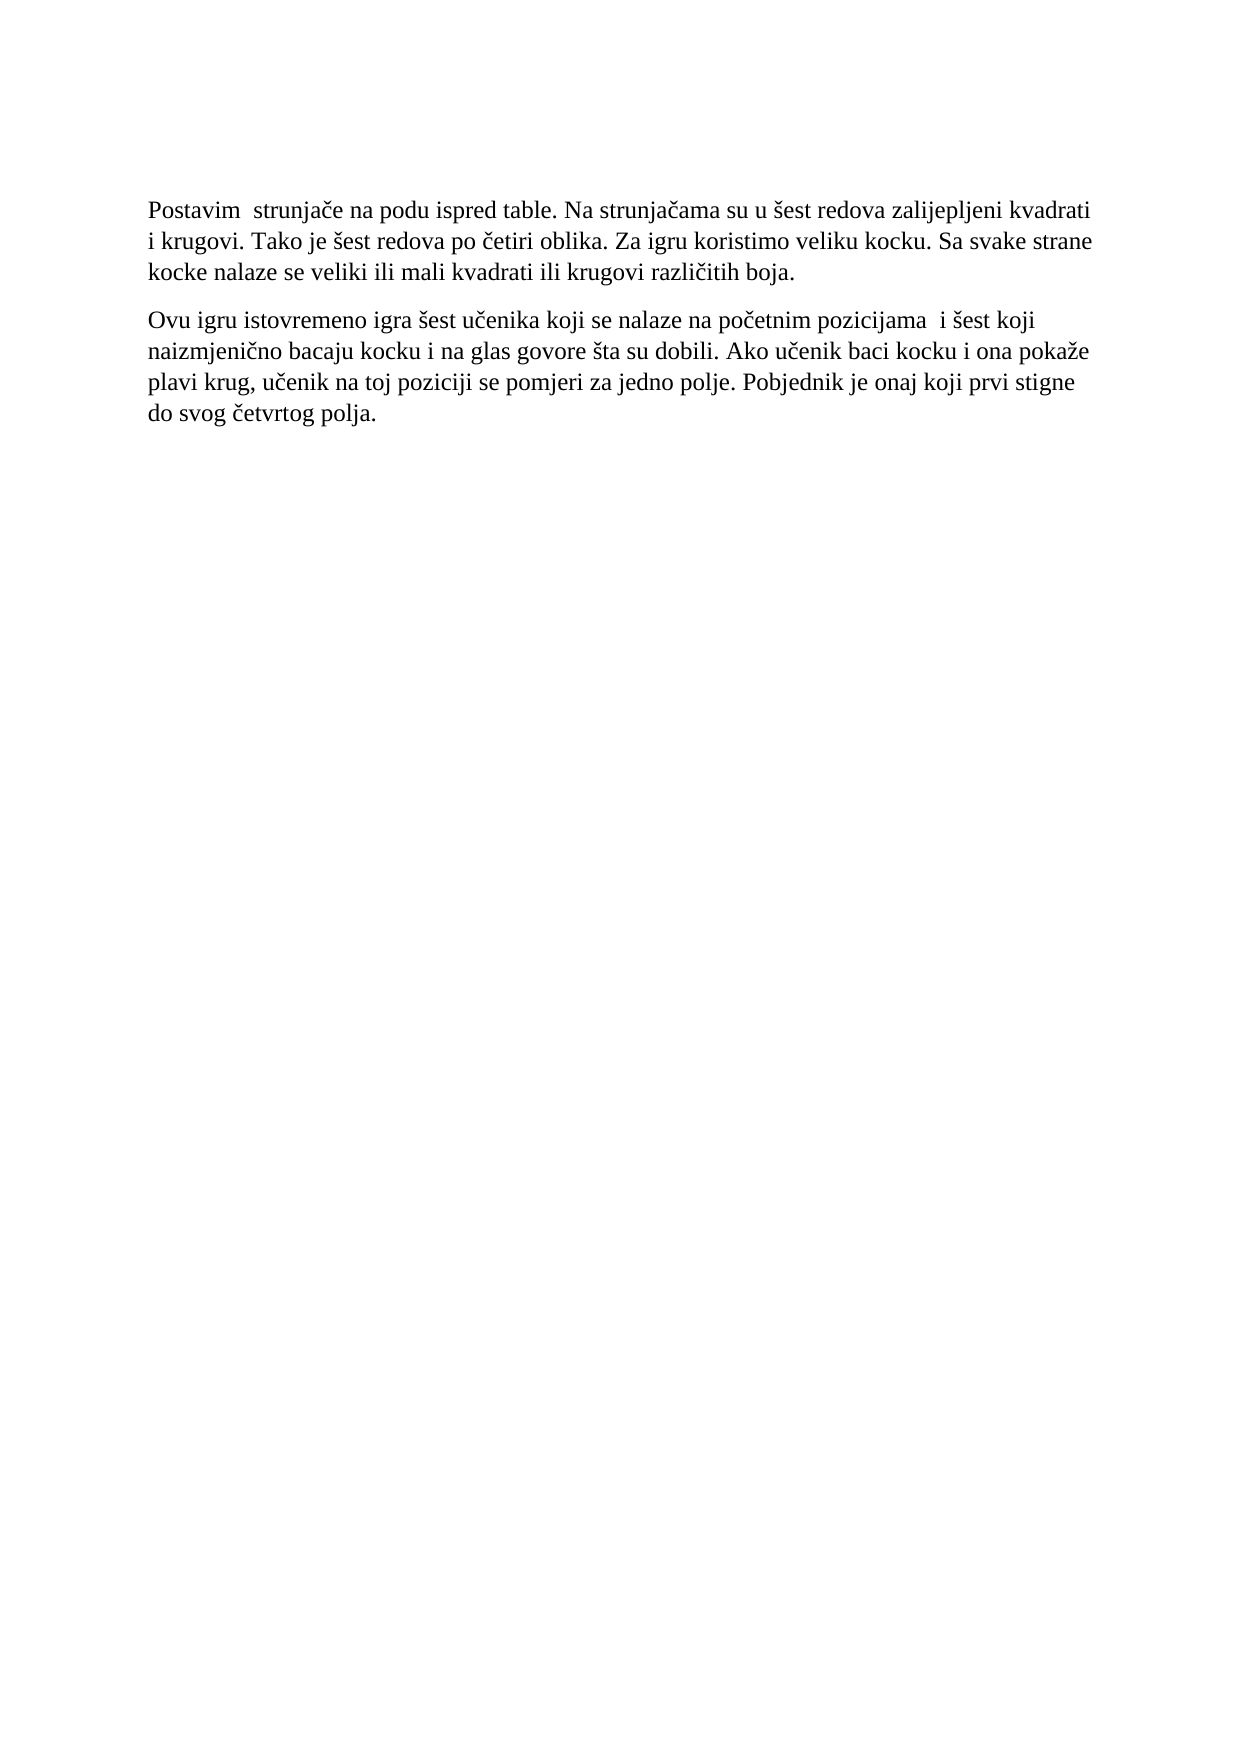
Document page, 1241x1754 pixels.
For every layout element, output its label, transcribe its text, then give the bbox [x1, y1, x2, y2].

text Postavim strunjače na podu ispred table. Na strunjačama su u šest redova zalijepljeni kvadrati i krugovi. Tako je šest redova po četiri oblika. Za igru koristimo veliku kocku. Sa svake strane kocke nalaze se veliki ili mali kvadrati ili krugovi različitih boja. [148, 195, 1093, 286]
text Ovu igru istovremeno igra šest učenika koji se nalaze na početnim pozicijama i šest koji naizmjenično bacaju kocku i na glas govore šta su dobili. Ako učenik baci kocku i ona pokaže plavi krug, učenik na toj poziciji se pomjeri za jedno polje. Pobjednik je onaj koji prvi stigne do svog četvrtog polja. [148, 305, 1093, 427]
